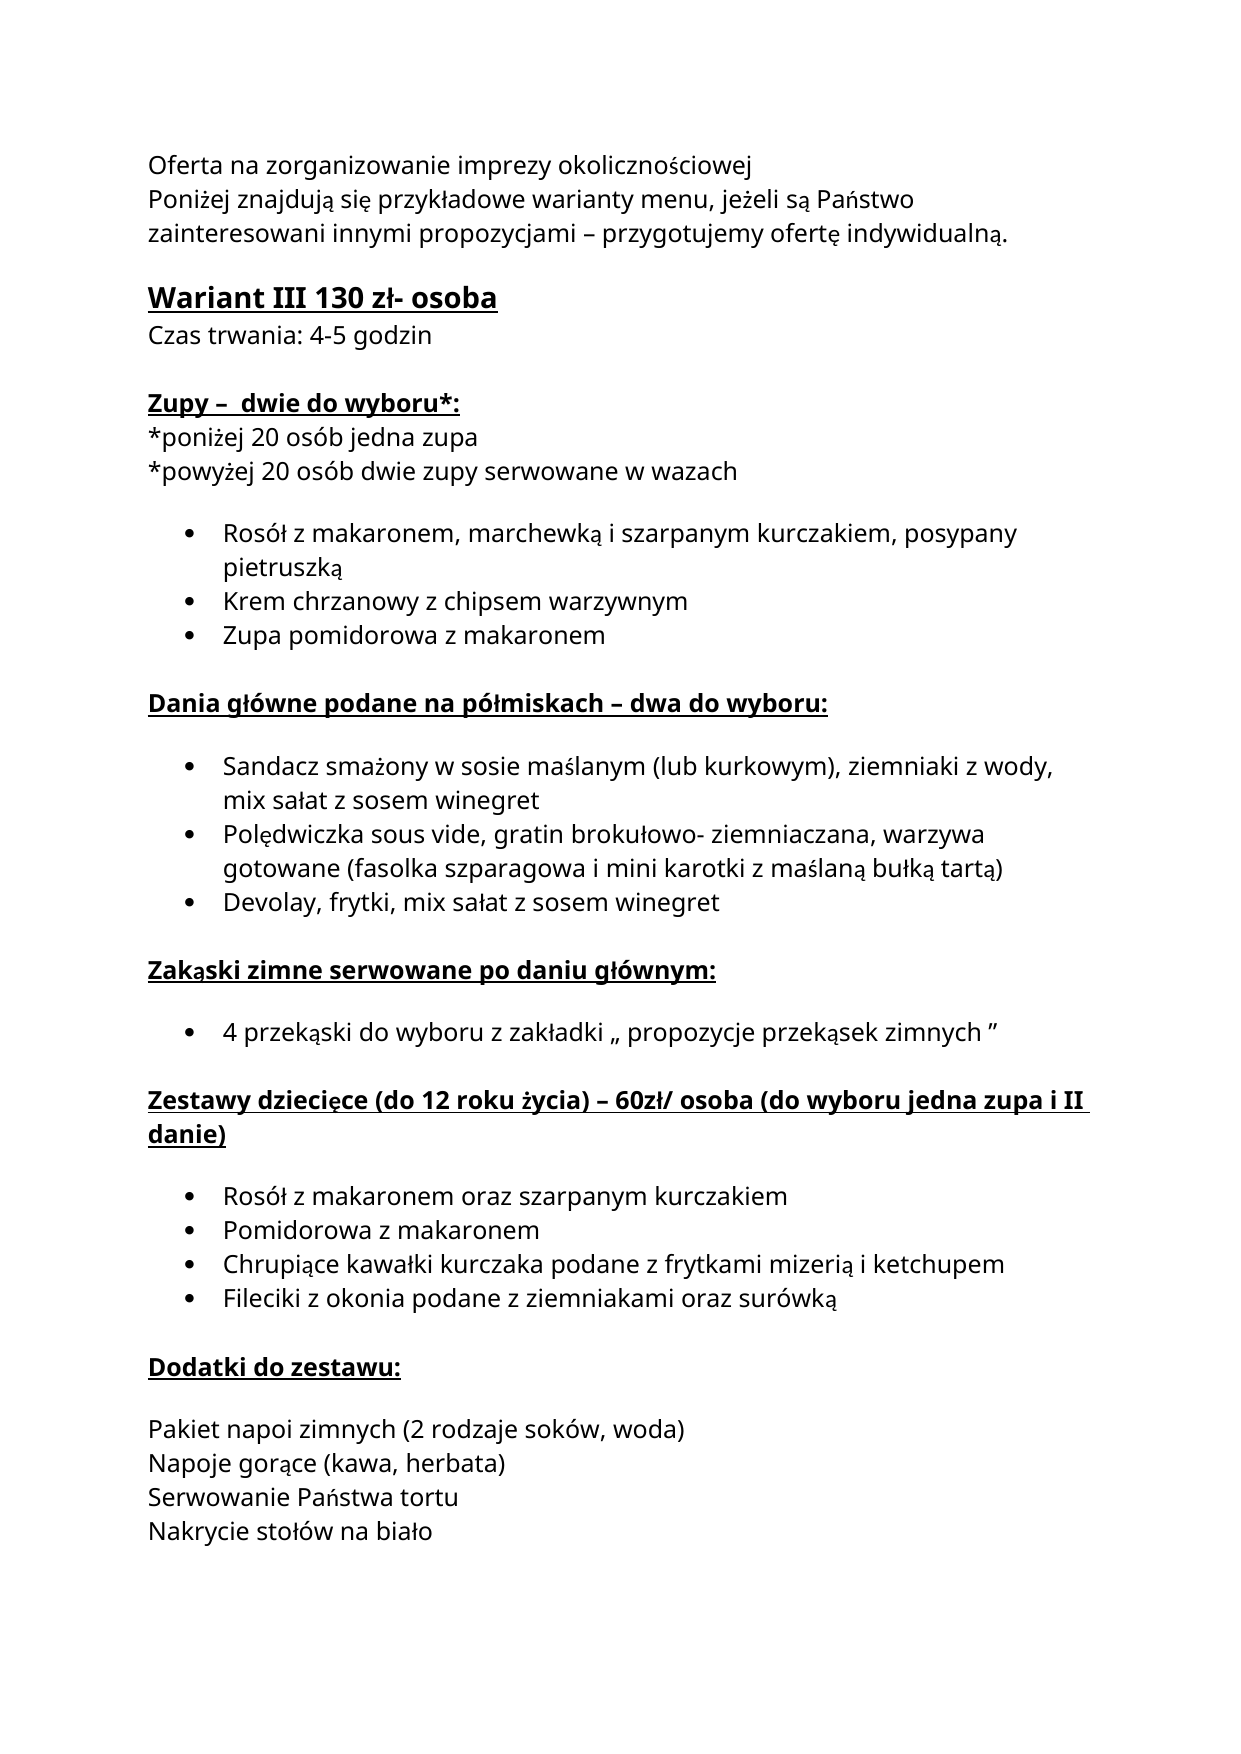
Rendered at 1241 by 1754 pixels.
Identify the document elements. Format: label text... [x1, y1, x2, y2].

list Polędwiczka sous vide, gratin brokułowo- ziemniaczana, warzywa gotowane (fasolka szparagowa i mini karotki z maślaną bułką tartą) [185, 816, 1093, 884]
text Zakąski zimne serwowane po daniu głównym: [148, 953, 1093, 1015]
text Zupy – dwie do wyboru*: [148, 386, 1093, 420]
list 4 przekąski do wyboru z zakładki „ propozycje przekąsek zimnych ” [185, 1015, 1093, 1049]
list Rosół z makaronem oraz szarpanym kurczakiem [185, 1179, 1093, 1213]
list Sandacz smażony w sosie maślanym (lub kurkowym), ziemniaki z wody, mix sałat z sosem winegret [185, 748, 1093, 816]
list Chrupiące kawałki kurczaka podane z frytkami mizerią i ketchupem [185, 1247, 1093, 1281]
list Pomidorowa z makaronem [185, 1213, 1093, 1247]
text Dania główne podane na półmiskach – dwa do wyboru: [148, 686, 1093, 748]
list Krem chrzanowy z chipsem warzywnym [185, 584, 1093, 618]
list Fileciki z okonia podane z ziemniakami oraz surówką [185, 1281, 1093, 1315]
text *poniżej 20 osób jedna zupa *powyżej 20 osób dwie zupy serwowane w wazach [148, 420, 1093, 516]
text Pakiet napoi zimnych (2 rodzaje soków, woda) Napoje gorące (kawa, herbata) Serwowanie Państwa tortu Nakrycie stołów na biało [148, 1411, 1093, 1548]
text Zestawy dziecięce (do 12 roku życia) – 60zł/ osoba (do wyboru jedna zupa i II danie) [148, 1083, 1093, 1179]
list Rosół z makaronem, marchewką i szarpanym kurczakiem, posypany pietruszką [185, 516, 1093, 584]
list Zupa pomidorowa z makaronem [185, 618, 1093, 652]
text Wariant III 130 zł- osoba Czas trwania: 4-5 godzin [148, 278, 1093, 352]
text Dodatki do zestawu: [148, 1349, 1093, 1411]
list Devolay, frytki, mix sałat z sosem winegret [185, 884, 1093, 918]
text Oferta na zorganizowanie imprezy okolicznościowej Poniżej znajdują się przykładowe warianty menu, jeżeli są Państwo zainteresowani innymi propozycjami – przygotujemy ofertę indywidualną. [148, 148, 1093, 278]
